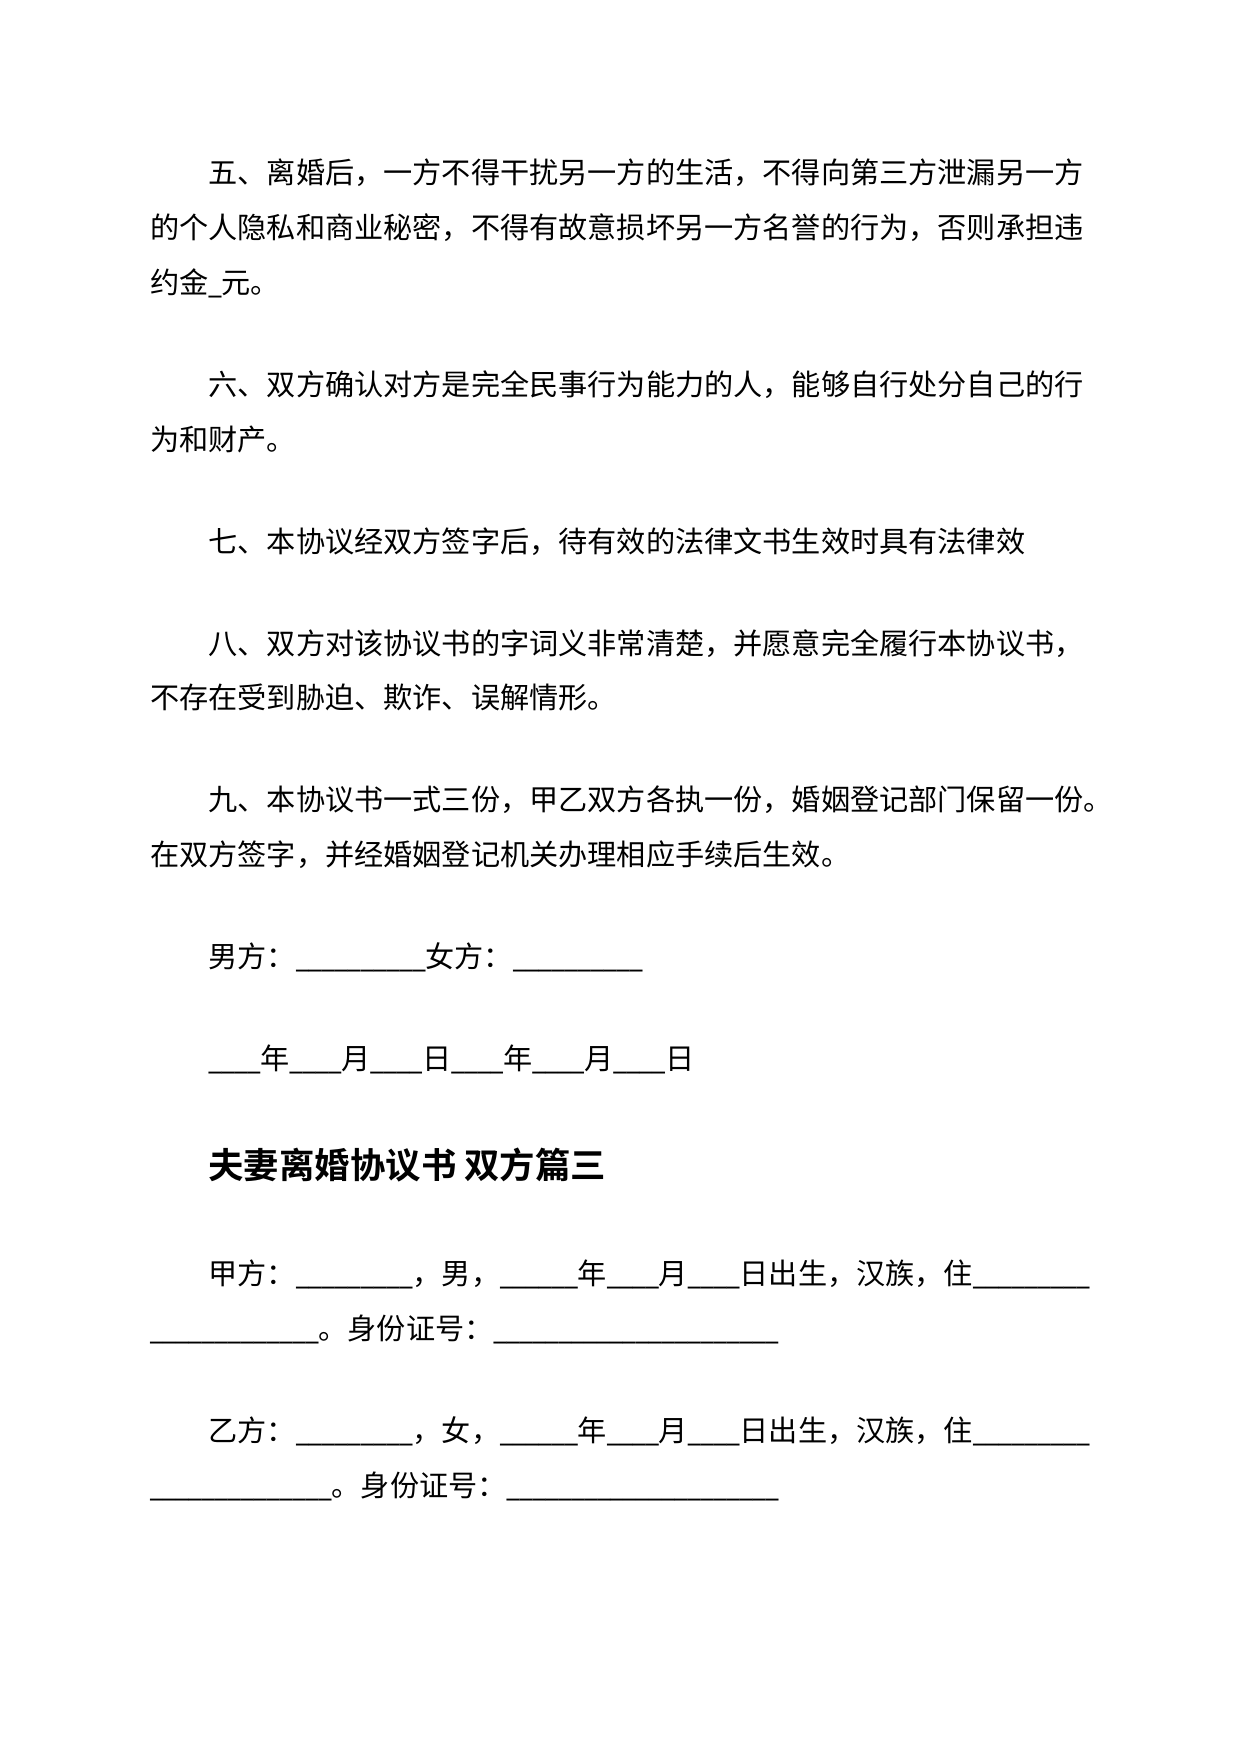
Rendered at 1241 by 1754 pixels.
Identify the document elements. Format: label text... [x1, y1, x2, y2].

text 乙方：_________，女，______年____月____日出生，汉族，住_______________________。身份证号：_____________________ [150, 1408, 1090, 1505]
text 夫妻离婚协议书 双方篇三 [150, 1137, 1090, 1189]
text 六、双方确认对方是完全民事行为能力的人，能够自行处分自己的行为和财产。 [150, 362, 1090, 459]
text 五、离婚后，一方不得干扰另一方的生活，不得向第三方泄漏另一方的个人隐私和商业秘密，不得有故意损坏另一方名誉的行为，否则承担违约金_元。 [150, 150, 1090, 302]
text 九、本协议书一式三份，甲乙双方各执一份，婚姻登记部门保留一份。在双方签字，并经婚姻登记机关办理相应手续后生效。 [150, 777, 1090, 874]
text 七、本协议经双方签字后，待有效的法律文书生效时具有法律效 [150, 518, 1090, 561]
text 甲方：_________，男，______年____月____日出生，汉族，住______________________。身份证号：______________________ [150, 1251, 1090, 1348]
text 八、双方对该协议书的字词义非常清楚，并愿意完全履行本协议书，不存在受到胁迫、欺诈、误解情形。 [150, 620, 1090, 717]
text ____年____月____日____年____月____日 [150, 1036, 1090, 1078]
text 男方：__________女方：__________ [150, 933, 1090, 976]
